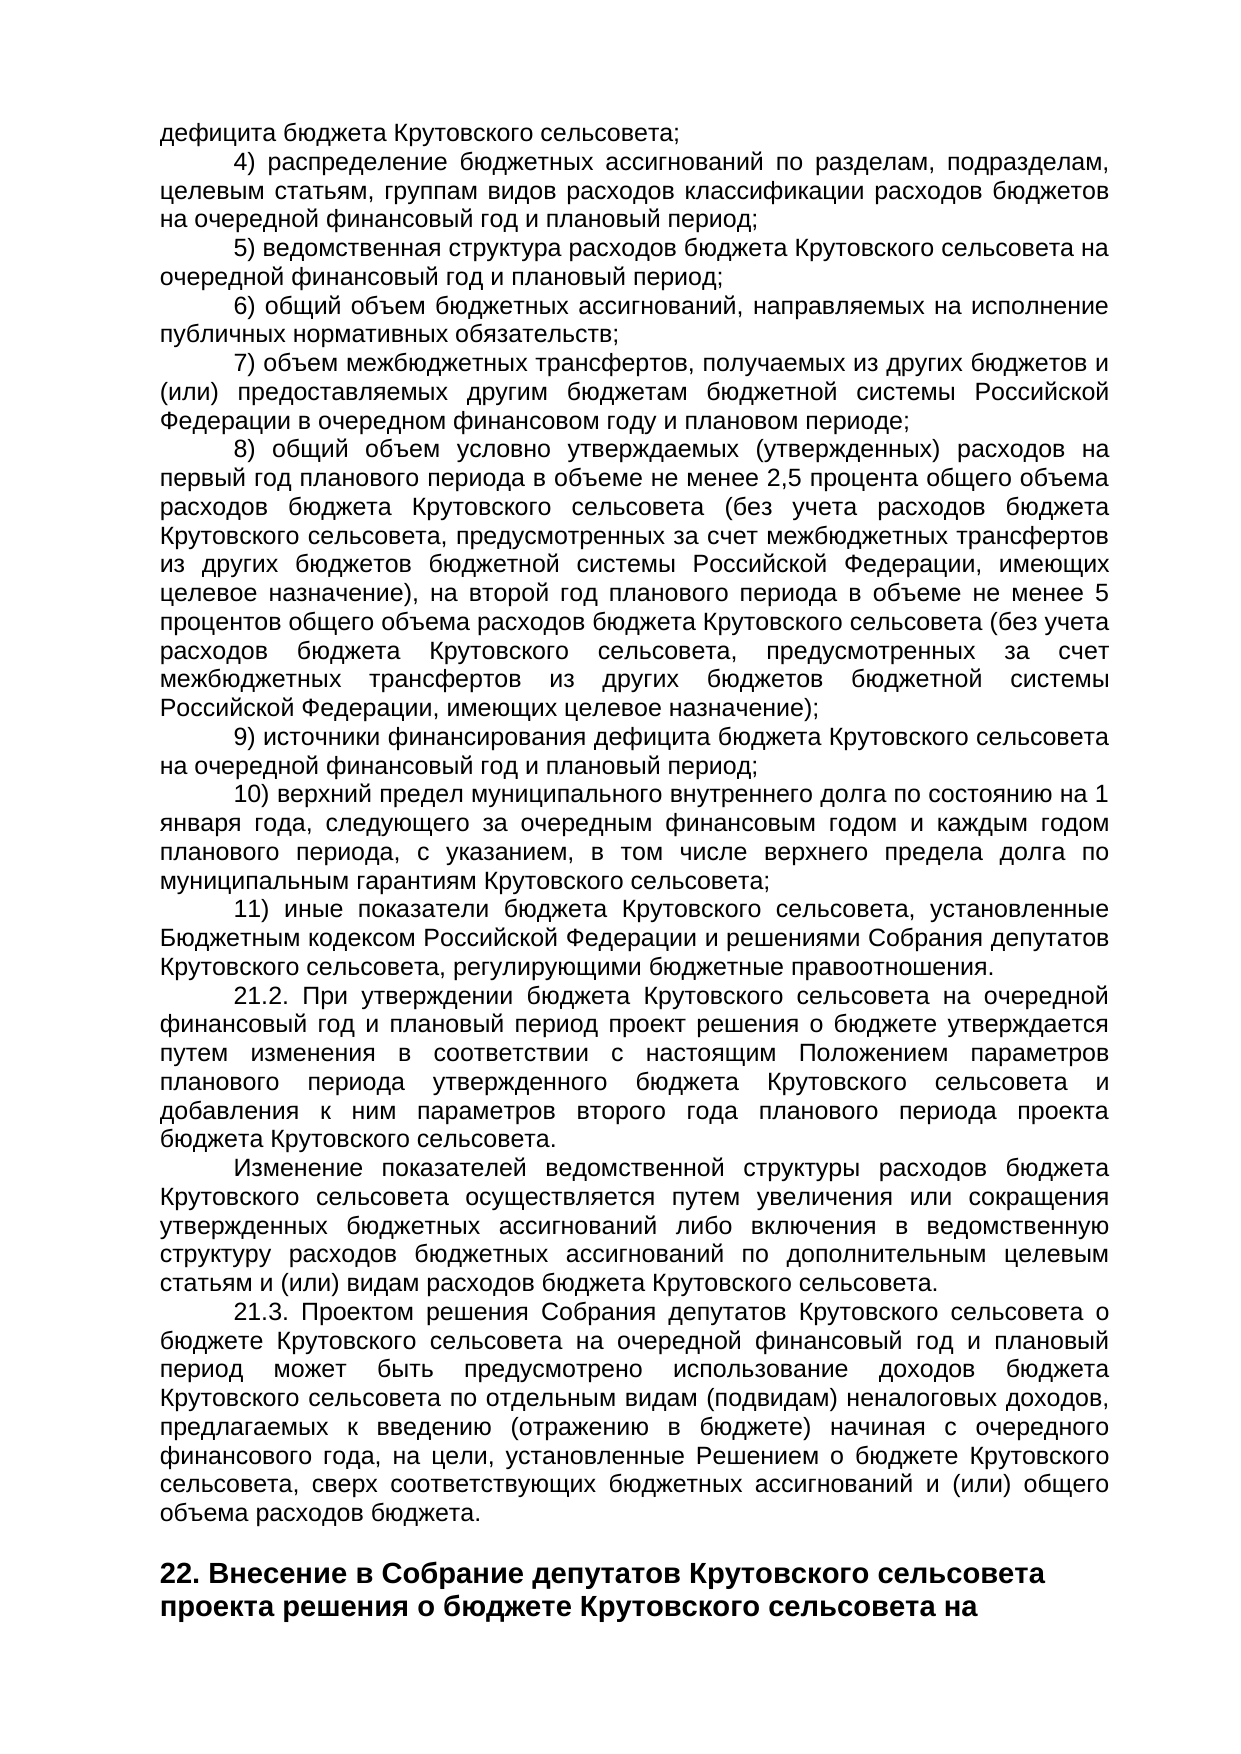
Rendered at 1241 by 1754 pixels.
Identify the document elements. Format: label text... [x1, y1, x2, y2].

text 9) источники финансирования дефицита бюджета Крутовского сельсовета на очередной финансовый год и плановый период; [159, 722, 1110, 779]
text 6) общий объем бюджетных ассигнований, направляемых на исполнение публичных нормативных обязательств; [159, 291, 1110, 348]
text 21.2. При утверждении бюджета Крутовского сельсовета на очередной финансовый год и плановый период проект решения о бюджете утверждается путем изменения в соответствии с настоящим Положением параметров планового периода утвержденного бюджета Крутовского сельсовета и добавления к ним параметров второго года планового периода проекта бюджета Крутовского сельсовета. [159, 981, 1110, 1153]
text 5) ведомственная структура расходов бюджета Крутовского сельсовета на очередной финансовый год и плановый период; [159, 233, 1110, 291]
text 21.3. Проектом решения Собрания депутатов Крутовского сельсовета о бюджете Крутовского сельсовета на очередной финансовый год и плановый период может быть предусмотрено использование доходов бюджета Крутовского сельсовета по отдельным видам (подвидам) неналоговых доходов, предлагаемых к введению (отражению в бюджете) начиная с очередного финансового года, на цели, установленные Решением о бюджете Крутовского сельсовета, сверх соответствующих бюджетных ассигнований и (или) общего объема расходов бюджета. [159, 1297, 1110, 1527]
text Изменение показателей ведомственной структуры расходов бюджета Крутовского сельсовета осуществляется путем увеличения или сокращения утвержденных бюджетных ассигнований либо включения в ведомственную структуру расходов бюджетных ассигнований по дополнительным целевым статьям и (или) видам расходов бюджета Крутовского сельсовета. [159, 1153, 1110, 1297]
text 11) иные показатели бюджета Крутовского сельсовета, установленные Бюджетным кодексом Российской Федерации и решениями Собрания депутатов Крутовского сельсовета, регулирующими бюджетные правоотношения. [159, 894, 1110, 981]
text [159, 1556, 1110, 1623]
text 4) распределение бюджетных ассигнований по разделам, подразделам, целевым статьям, группам видов расходов классификации расходов бюджетов на очередной финансовый год и плановый период; [159, 147, 1110, 233]
text 7) объем межбюджетных трансфертов, получаемых из других бюджетов и (или) предоставляемых другим бюджетам бюджетной системы Российской Федерации в очередном финансовом году и плановом периоде; [159, 348, 1110, 434]
text 8) общий объем условно утверждаемых (утвержденных) расходов на первый год планового периода в объеме не менее 2,5 процента общего объема расходов бюджета Крутовского сельсовета (без учета расходов бюджета Крутовского сельсовета, предусмотренных за счет межбюджетных трансфертов из других бюджетов бюджетной системы Российской Федерации, имеющих целевое назначение), на второй год планового периода в объеме не менее 5 процентов общего объема расходов бюджета Крутовского сельсовета (без учета расходов бюджета Крутовского сельсовета, предусмотренных за счет межбюджетных трансфертов из других бюджетов бюджетной системы Российской Федерации, имеющих целевое назначение); [159, 434, 1110, 722]
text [159, 118, 1110, 147]
text 10) верхний предел муниципального внутреннего долга по состоянию на 1 января года, следующего за очередным финансовым годом и каждым годом планового периода, с указанием, в том числе верхнего предела долга по муниципальным гарантиям Крутовского сельсовета; [159, 779, 1110, 894]
